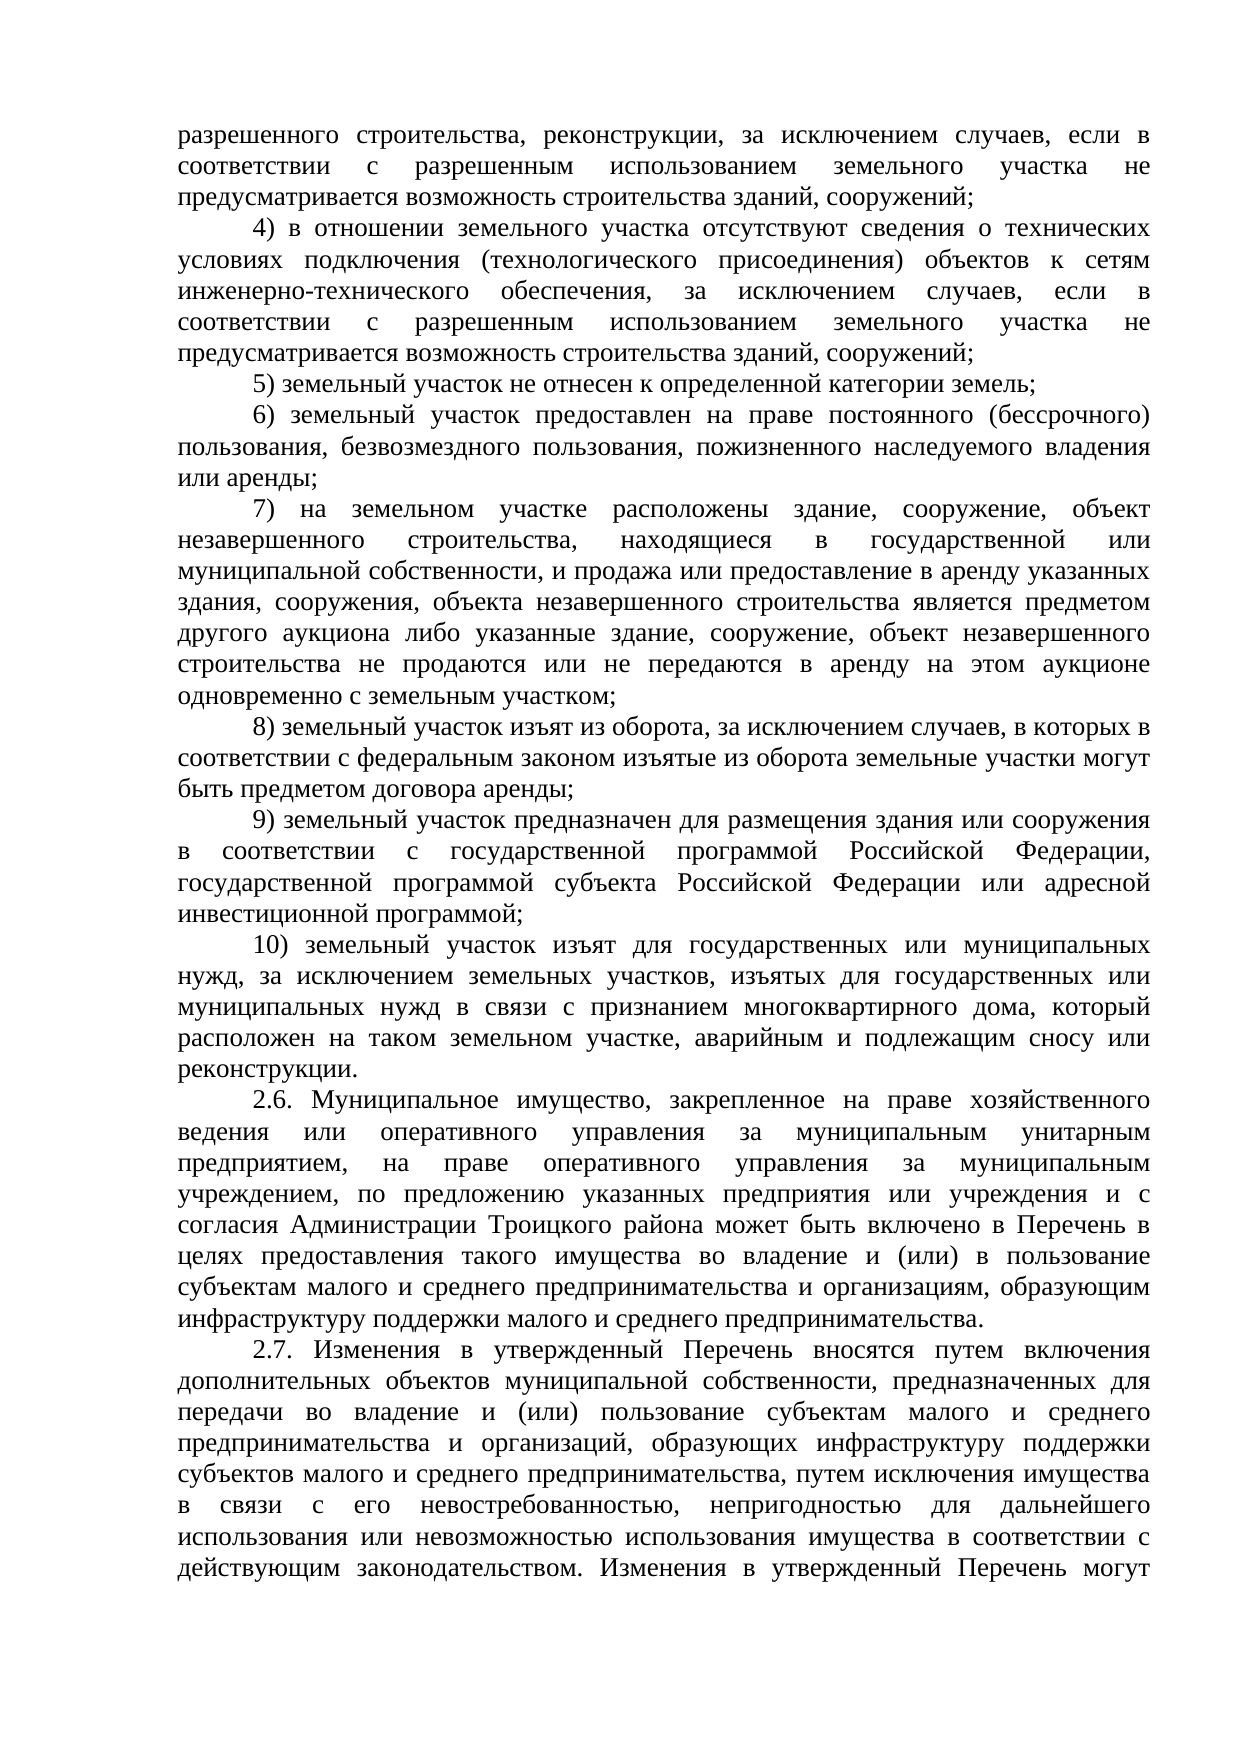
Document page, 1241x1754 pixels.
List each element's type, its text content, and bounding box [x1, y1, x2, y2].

text 10) земельный участок изъят для государственных или муниципальных нужд, за исключением земельных участков, изъятых для государственных или муниципальных нужд в связи с признанием многоквартирного дома, который расположен на таком земельном участке, аварийным и подлежащим сносу или реконструкции. [177, 928, 1152, 1084]
text 9) земельный участок предназначен для размещения здания или сооружения в соответствии с государственной программой Российской Федерации, государственной программой субъекта Российской Федерации или адресной инвестиционной программой; [177, 803, 1152, 928]
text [177, 118, 1152, 212]
text 8) земельный участок изъят из оборота, за исключением случаев, в которых в соответствии с федеральным законом изъятые из оборота земельные участки могут быть предметом договора аренды; [177, 710, 1152, 803]
text 5) земельный участок не отнесен к определенной категории земель; [177, 367, 1152, 398]
text 4) в отношении земельного участка отсутствуют сведения о технических условиях подключения (технологического присоединения) объектов к сетям инженерно-технического обеспечения, за исключением случаев, если в соответствии с разрешенным использованием земельного участка не предусматривается возможность строительства зданий, сооружений; [177, 212, 1152, 367]
text 6) земельный участок предоставлен на праве постоянного (бессрочного) пользования, безвозмездного пользования, пожизненного наследуемого владения или аренды; [177, 398, 1152, 492]
text 7) на земельном участке расположены здание, сооружение, объект незавершенного строительства, находящиеся в государственной или муниципальной собственности, и продажа или предоставление в аренду указанных здания, сооружения, объекта незавершенного строительства является предметом другого аукциона либо указанные здание, сооружение, объект незавершенного строительства не продаются или не передаются в аренду на этом аукционе одновременно с земельным участком; [177, 492, 1152, 710]
text 2.6. Муниципальное имущество, закрепленное на праве хозяйственного ведения или оперативного управления за муниципальным унитарным предприятием, на праве оперативного управления за муниципальным учреждением, по предложению указанных предприятия или учреждения и с согласия Администрации Троицкого района может быть включено в Перечень в целях предоставления такого имущества во владение и (или) в пользование субъектам малого и среднего предпринимательства и организациям, образующим инфраструктуру поддержки малого и среднего предпринимательства. [177, 1084, 1152, 1333]
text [177, 1333, 1152, 1582]
